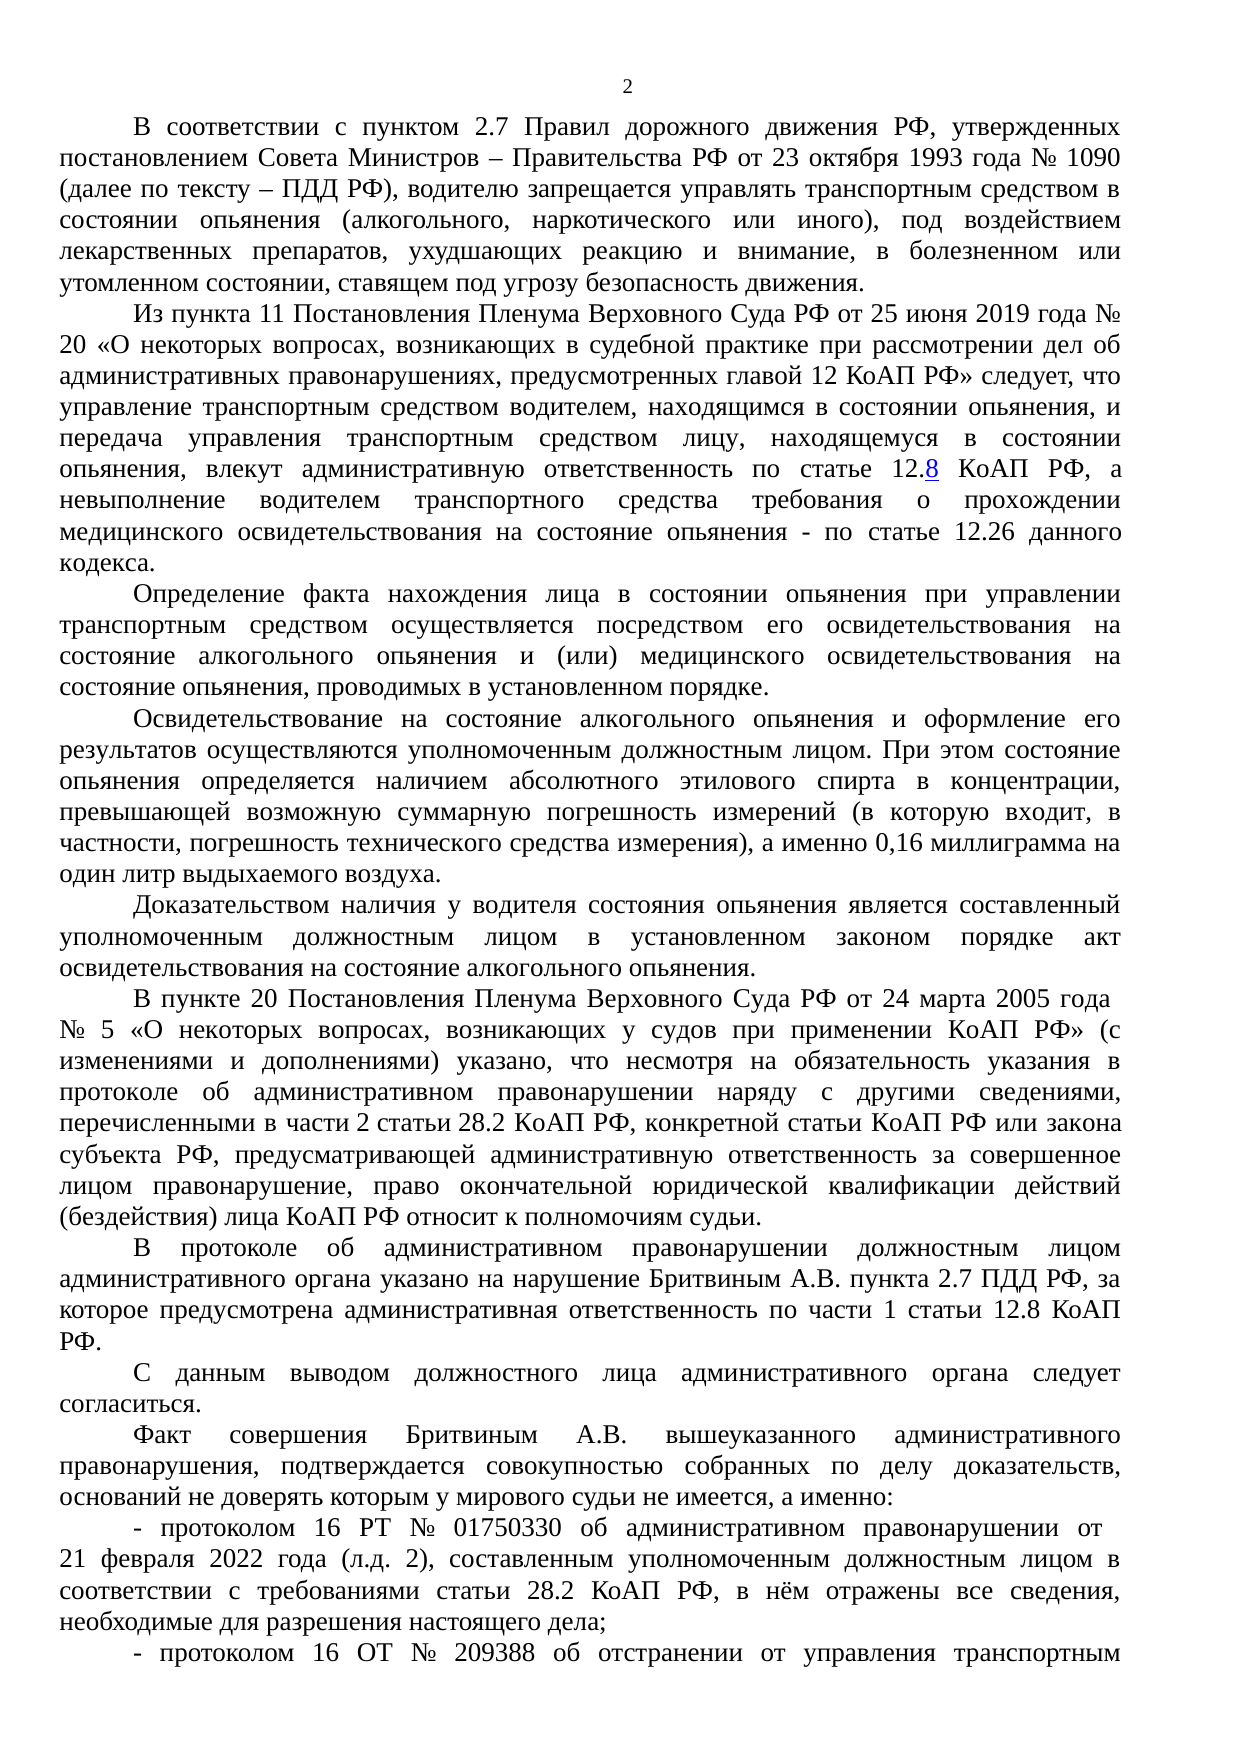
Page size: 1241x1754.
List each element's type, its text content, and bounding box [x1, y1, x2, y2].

text - протоколом 16 РТ № 01750330 об административном правонарушении от 21 февраля 2022 года (л.д. 2), составленным уполномоченным должностным лицом в соответствии с требованиями статьи 28.2 КоАП РФ, в нём отражены все сведения, необходимые для разрешения настоящего дела; [59, 1511, 1122, 1636]
text Определение факта нахождения лица в состоянии опьянения при управлении транспортным средством осуществляется посредством его освидетельствования на состояние алкогольного опьянения и (или) медицинского освидетельствования на состояние опьянения, проводимых в установленном порядке. [59, 577, 1122, 702]
text Доказательством наличия у водителя состояния опьянения является составленный уполномоченным должностным лицом в установленном законом порядке акт освидетельствования на состояние алкогольного опьянения. [59, 888, 1122, 982]
text В пункте 20 Постановления Пленума Верховного Суда РФ от 24 марта 2005 года № 5 «О некоторых вопросах, возникающих у судов при применении КоАП РФ» (с изменениями и дополнениями) указано, что несмотря на обязательность указания в протоколе об административном правонарушении наряду с другими сведениями, перечисленными в части 2 статьи 28.2 КоАП РФ, конкретной статьи КоАП РФ или закона субъекта РФ, предусматривающей административную ответственность за совершенное лицом правонарушение, право окончательной юридической квалификации действий (бездействия) лица КоАП РФ относит к полномочиям судьи. [59, 982, 1122, 1231]
text Факт совершения Бритвиным А.В. вышеуказанного административного правонарушения, подтверждается совокупностью собранных по делу доказательств, оснований не доверять которым у мирового судьи не имеется, а именно: [59, 1418, 1122, 1511]
text Освидетельствование на состояние алкогольного опьянения и оформление его результатов осуществляются уполномоченным должностным лицом. При этом состояние опьянения определяется наличием абсолютного этилового спирта в концентрации, превышающей возможную суммарную погрешность измерений (в которую входит, в частности, погрешность технического средства измерения), а именно 0,16 миллиграмма на один литр выдыхаемого воздуха. [59, 702, 1122, 888]
text С данным выводом должностного лица административного органа следует согласиться. [59, 1356, 1122, 1418]
text Из пункта 11 Постановления Пленума Верховного Суда РФ от 25 июня 2019 года № 20 «О некоторых вопросах, возникающих в судебной практике при рассмотрении дел об административных правонарушениях, предусмотренных главой 12 КоАП РФ» следует, что управление транспортным средством водителем, находящимся в состоянии опьянения, и передача управления транспортным средством лицу, находящемуся в состоянии опьянения, влекут административную ответственность по статье 12.8 КоАП РФ, а невыполнение водителем транспортного средства требования о прохождении медицинского освидетельствования на состояние опьянения - по статье 12.26 данного кодекса. [59, 297, 1122, 577]
text В соответствии с пунктом 2.7 Правил дорожного движения РФ, утвержденных постановлением Совета Министров – Правительства РФ от 23 октября 1993 года № 1090 (далее по тексту – ПДД РФ), водителю запрещается управлять транспортным средством в состоянии опьянения (алкогольного, наркотического или иного), под воздействием лекарственных препаратов, ухудшающих реакцию и внимание, в болезненном или утомленном состоянии, ставящем под угрозу безопасность движения. [59, 110, 1122, 297]
text В протоколе об административном правонарушении должностным лицом административного органа указано на нарушение Бритвиным А.В. пункта 2.7 ПДД РФ, за которое предусмотрена административная ответственность по части 1 статьи 12.8 КоАП РФ. [59, 1231, 1122, 1356]
